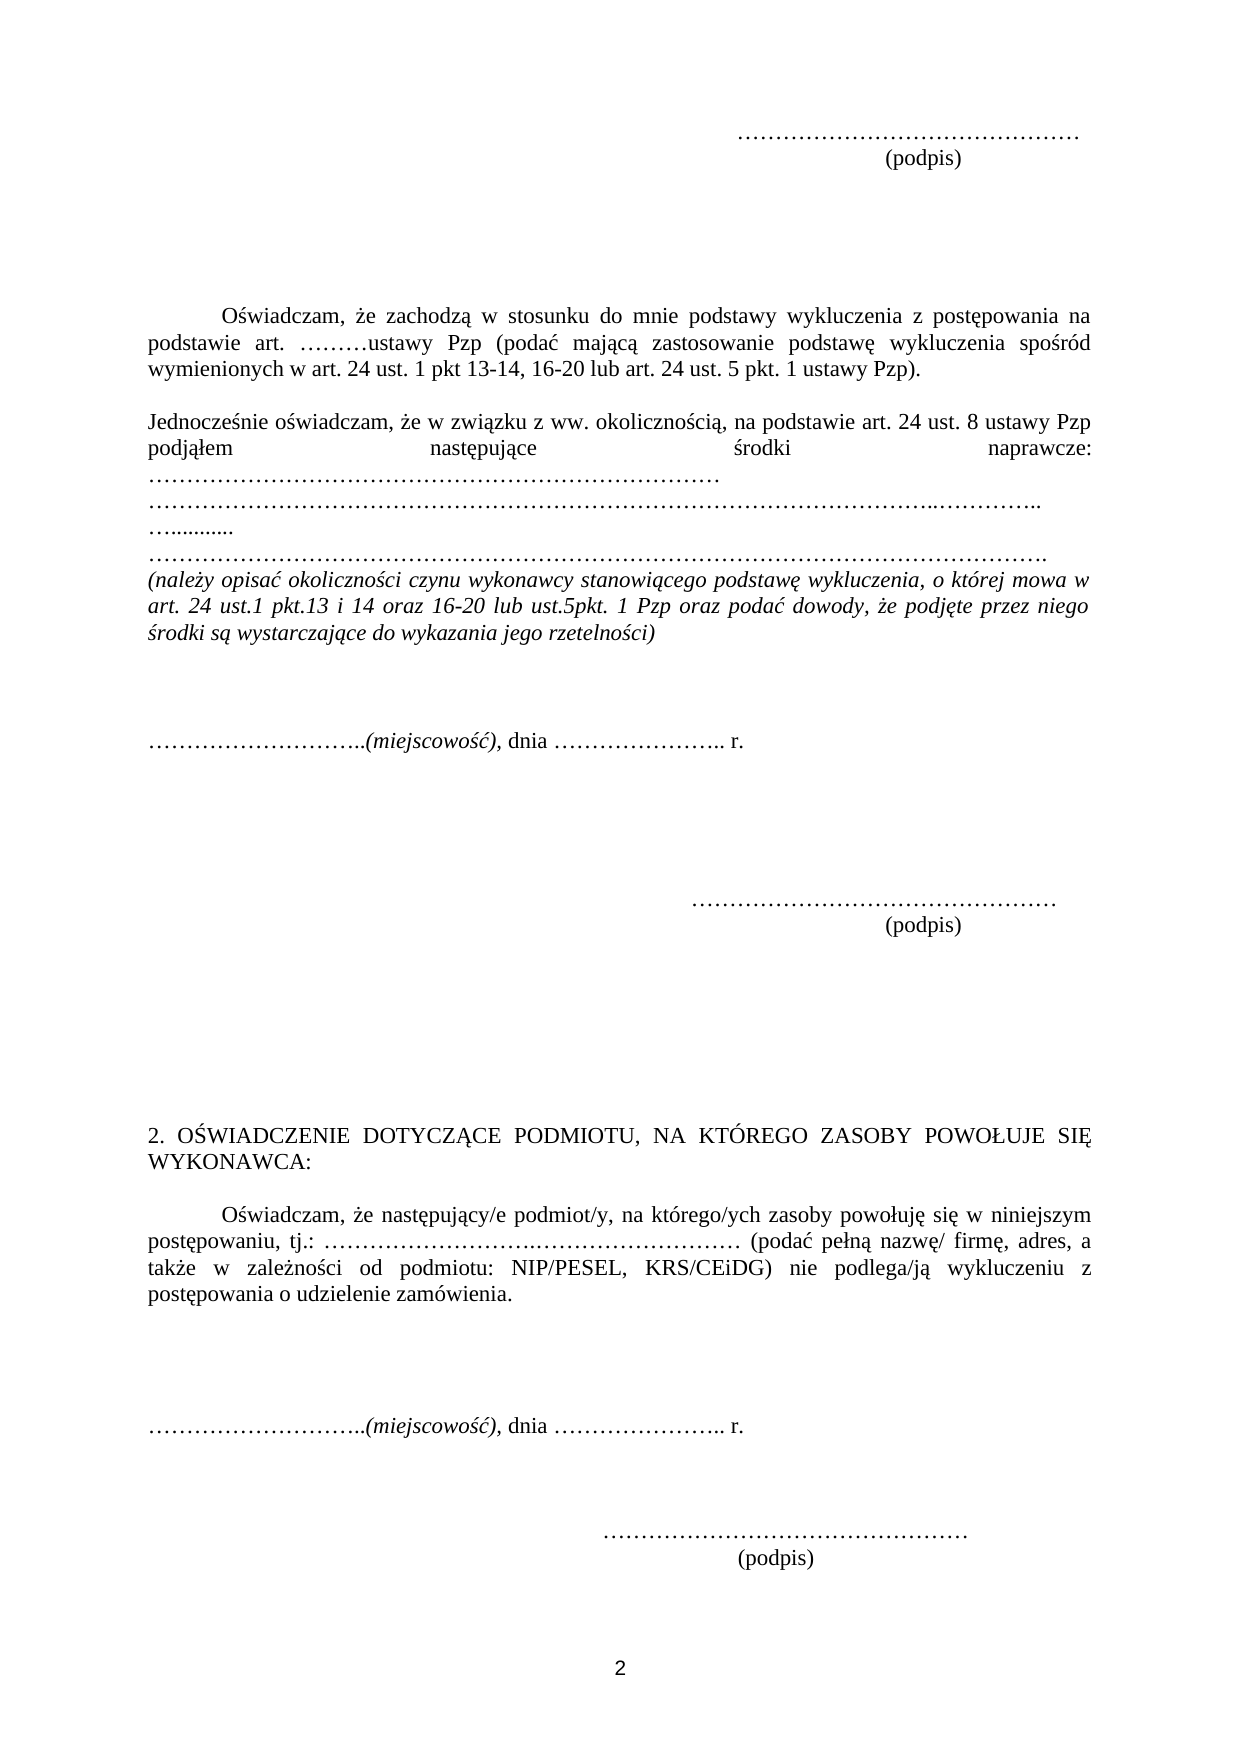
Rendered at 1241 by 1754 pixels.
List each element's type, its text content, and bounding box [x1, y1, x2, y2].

text ………………………………………… [148, 1517, 1093, 1544]
text ………………………..(miejscowość), dnia ………………….. r. [148, 727, 1093, 753]
text Oświadczam, że następujący/e podmiot/y, na którego/ych zasoby powołuję się w niniejszym postępowaniu, tj.: ……………………….……………………… (podać pełną nazwę/ firmę, adres, a także w zależności od podmiotu: NIP/PESEL, KRS/CEiDG) nie podlega/ją wykluczeniu z postępowania o udzielenie zamówienia. [148, 1201, 1093, 1306]
text (podpis) [148, 144, 1093, 171]
text …………………………………………………………………………………………..…………..…...........………………………………………………………………………………………………………. [148, 487, 1093, 566]
text Oświadczam, że zachodzą w stosunku do mnie podstawy wykluczenia z postępowania na podstawie art. ………ustawy Pzp (podać mającą zastosowanie podstawę wykluczenia spośród wymienionych w art. 24 ust. 1 pkt 13-14, 16-20 lub art. 24 ust. 5 pkt. 1 ustawy Pzp). [148, 303, 1093, 382]
text ……………………………………… [148, 118, 1093, 144]
text (podpis) [148, 911, 1093, 937]
text 2. OŚWIADCZENIE DOTYCZĄCE PODMIOTU, NA KTÓREGO ZASOBY POWOŁUJE SIĘ WYKONAWCA: [148, 1122, 1093, 1175]
text Jednocześnie oświadczam, że w związku z ww. okolicznością, na podstawie art. 24 ust. 8 ustawy Pzp podjąłem następujące środki naprawcze: ………………………………………………………………… [148, 408, 1093, 487]
text (należy opisać okoliczności czynu wykonawcy stanowiącego podstawę wykluczenia, o której mowa w art. 24 ust.1 pkt.13 i 14 oraz 16-20 lub ust.5pkt. 1 Pzp oraz podać dowody, że podjęte przez niego środki są wystarczające do wykazania jego rzetelności) [148, 566, 1093, 645]
text (podpis) [148, 1544, 1093, 1570]
text ………………………..(miejscowość), dnia ………………….. r. [148, 1412, 1093, 1438]
text ………………………………………… [148, 885, 1093, 911]
